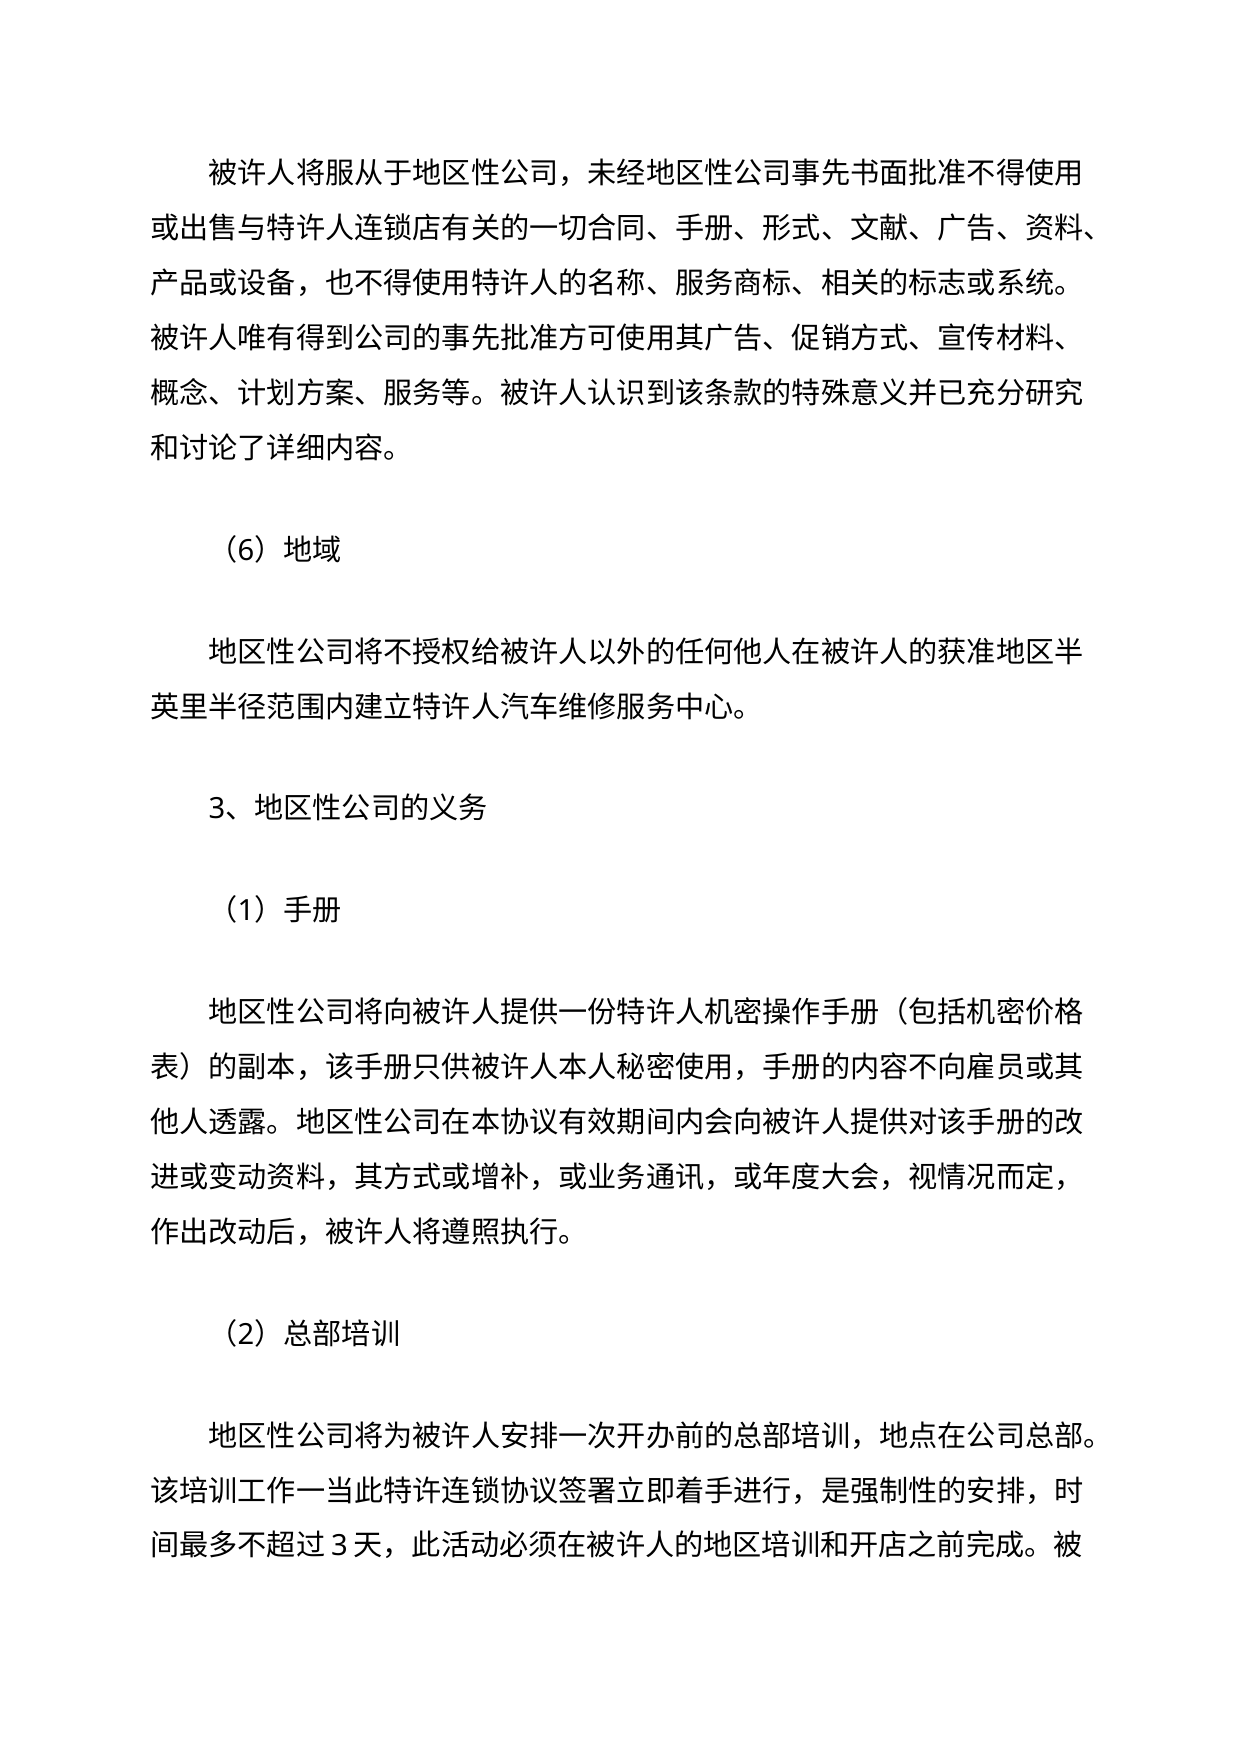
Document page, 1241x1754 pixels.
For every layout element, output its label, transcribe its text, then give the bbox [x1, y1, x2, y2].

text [150, 1412, 1090, 1564]
text 被许人将服从于地区性公司，未经地区性公司事先书面批准不得使用或出售与特许人连锁店有关的一切合同、手册、形式、文献、广告、资料、产品或设备，也不得使用特许人的名称、服务商标、相关的标志或系统。被许人唯有得到公司的事先批准方可使用其广告、促销方式、宣传材料、概念、计划方案、服务等。被许人认识到该条款的特殊意义并已充分研究和讨论了详细内容。 [150, 150, 1090, 467]
text 地区性公司将向被许人提供一份特许人机密操作手册（包括机密价格表）的副本，该手册只供被许人本人秘密使用，手册的内容不向雇员或其他人透露。地区性公司在本协议有效期间内会向被许人提供对该手册的改进或变动资料，其方式或增补，或业务通讯，或年度大会，视情况而定，作出改动后，被许人将遵照执行。 [150, 989, 1090, 1251]
text （6）地域 [150, 526, 1090, 569]
text 地区性公司将不授权给被许人以外的任何他人在被许人的获准地区半英里半径范围内建立特许人汽车维修服务中心。 [150, 628, 1090, 725]
text （1）手册 [150, 887, 1090, 929]
text 3、地区性公司的义务 [150, 785, 1090, 827]
text （2）总部培训 [150, 1310, 1090, 1353]
